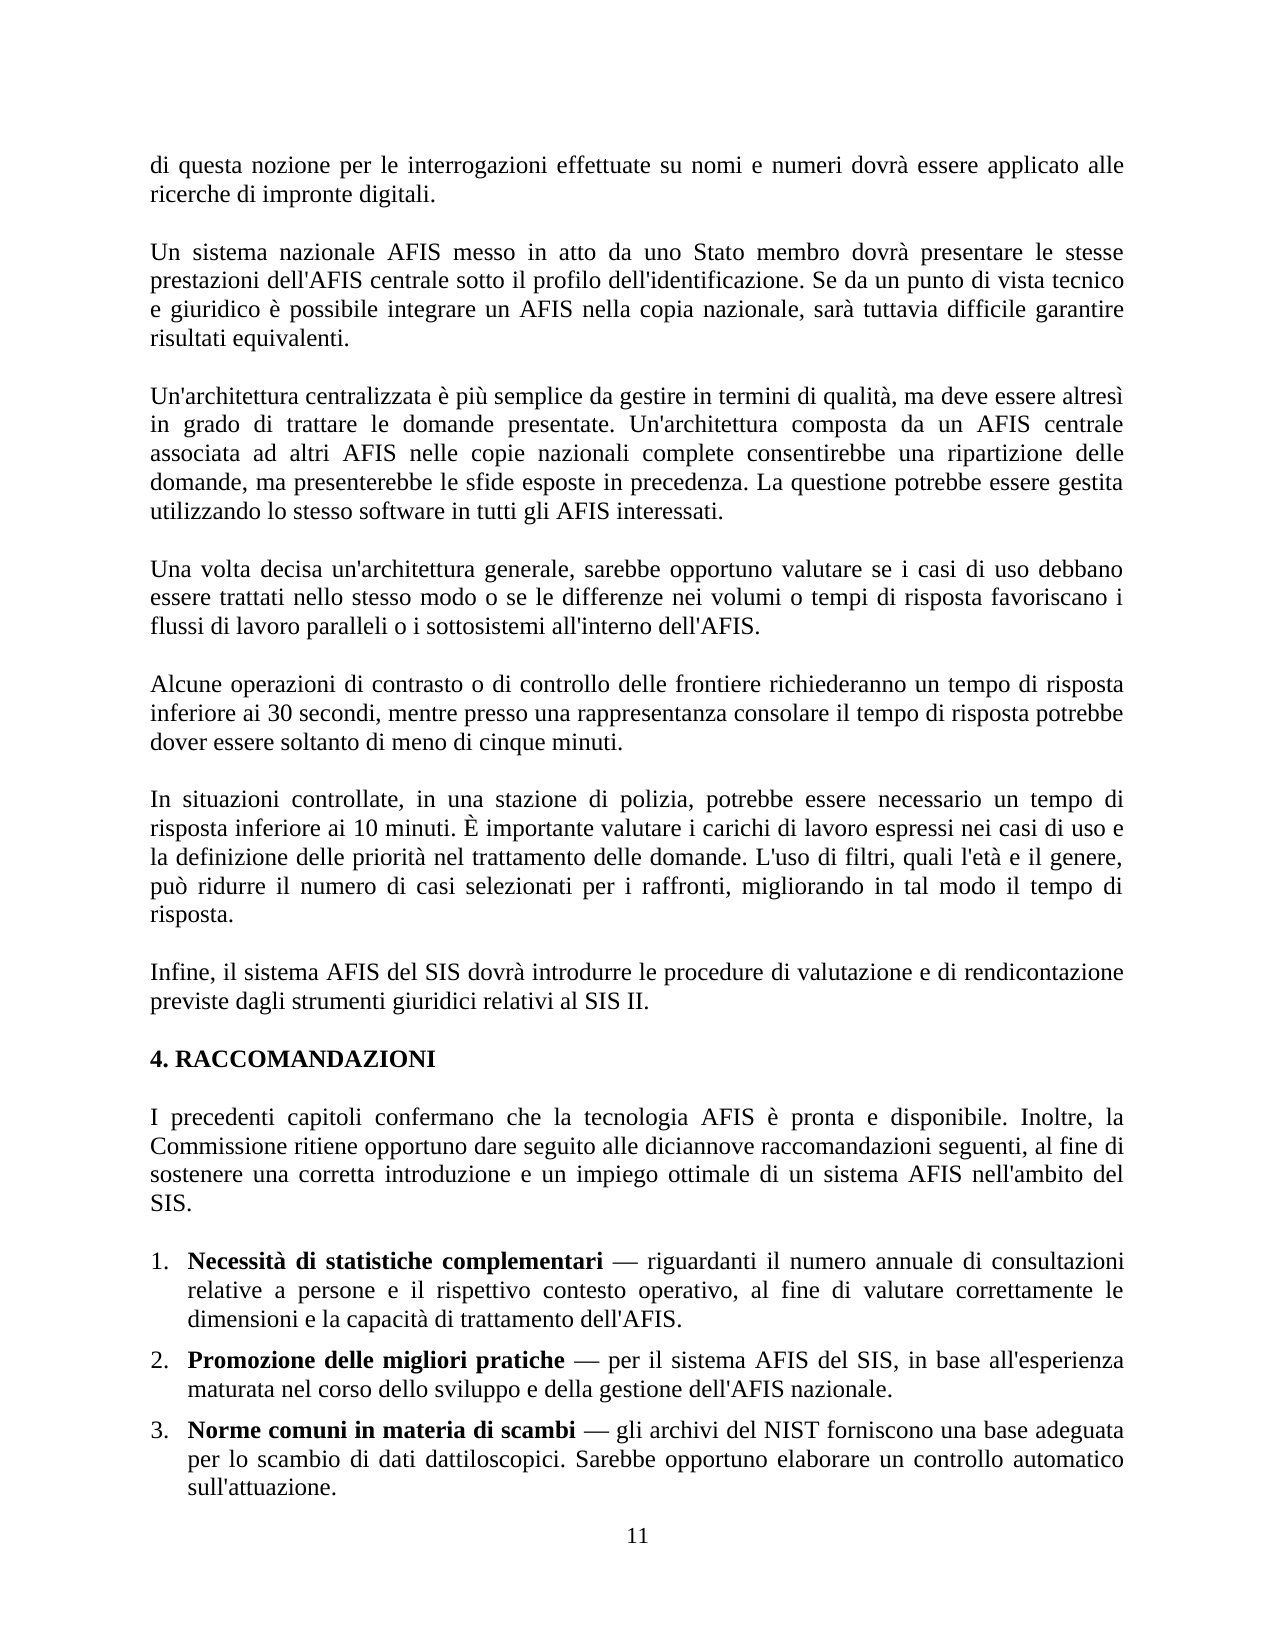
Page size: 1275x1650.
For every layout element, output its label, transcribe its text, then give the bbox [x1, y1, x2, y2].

text In situazioni controllate, in una stazione di polizia, potrebbe essere necessario un tempo di risposta inferiore ai 10 minuti. È importante valutare i carichi di lavoro espressi nei casi di uso e la definizione delle priorità nel trattamento delle domande. L'uso di filtri, quali l'età e il genere, può ridurre il numero di casi selezionati per i raffronti, migliorando in tal modo il tempo di risposta. [150, 784, 1125, 928]
text Alcune operazioni di contrasto o di controllo delle frontiere richiederanno un tempo di risposta inferiore ai 30 secondi, mentre presso una rappresentanza consolare il tempo di risposta potrebbe dover essere soltanto di meno di cinque minuti. [150, 669, 1125, 755]
list Norme comuni in materia di scambi — gli archivi del NIST forniscono una base adeguata per lo scambio di dati dattiloscopici. Sarebbe opportuno elaborare un controllo automatico sull'attuazione. [150, 1415, 1125, 1501]
list Promozione delle migliori pratiche — per il sistema AFIS del SIS, in base all'esperienza maturata nel corso dello sviluppo e della gestione dell'AFIS nazionale. [150, 1345, 1125, 1402]
text Infine, il sistema AFIS del SIS dovrà introdurre le procedure di valutazione e di rendicontazione previste dagli strumenti giuridici relativi al SIS II. [150, 957, 1125, 1015]
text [150, 150, 1125, 207]
subtitle 4. RACCOMANDAZIONI [150, 1044, 1125, 1073]
text Un sistema nazionale AFIS messo in atto da uno Stato membro dovrà presentare le stesse prestazioni dell'AFIS centrale sotto il profilo dell'identificazione. Se da un punto di vista tecnico e giuridico è possibile integrare un AFIS nella copia nazionale, sarà tuttavia difficile garantire risultati equivalenti. [150, 237, 1125, 352]
text Un'architettura centralizzata è più semplice da gestire in termini di qualità, ma deve essere altresì in grado di trattare le domande presentate. Un'architettura composta da un AFIS centrale associata ad altri AFIS nelle copie nazionali complete consentirebbe una ripartizione delle domande, ma presenterebbe le sfide esposte in precedenza. La questione potrebbe essere gestita utilizzando lo stesso software in tutti gli AFIS interessati. [150, 381, 1125, 524]
list Necessità di statistiche complementari — riguardanti il numero annuale di consultazioni relative a persone e il rispettivo contesto operativo, al fine di valutare correttamente le dimensioni e la capacità di trattamento dell'AFIS. [150, 1246, 1125, 1332]
text I precedenti capitoli confermano che la tecnologia AFIS è pronta e disponibile. Inoltre, la Commissione ritiene opportuno dare seguito alle diciannove raccomandazioni seguenti, al fine di sostenere una corretta introduzione e un impiego ottimale di un sistema AFIS nell'ambito del SIS. [150, 1102, 1125, 1217]
text Una volta decisa un'architettura generale, sarebbe opportuno valutare se i casi di uso debbano essere trattati nello stesso modo o se le differenze nei volumi o tempi di risposta favoriscano i flussi di lavoro paralleli o i sottosistemi all'interno dell'AFIS. [150, 554, 1125, 640]
